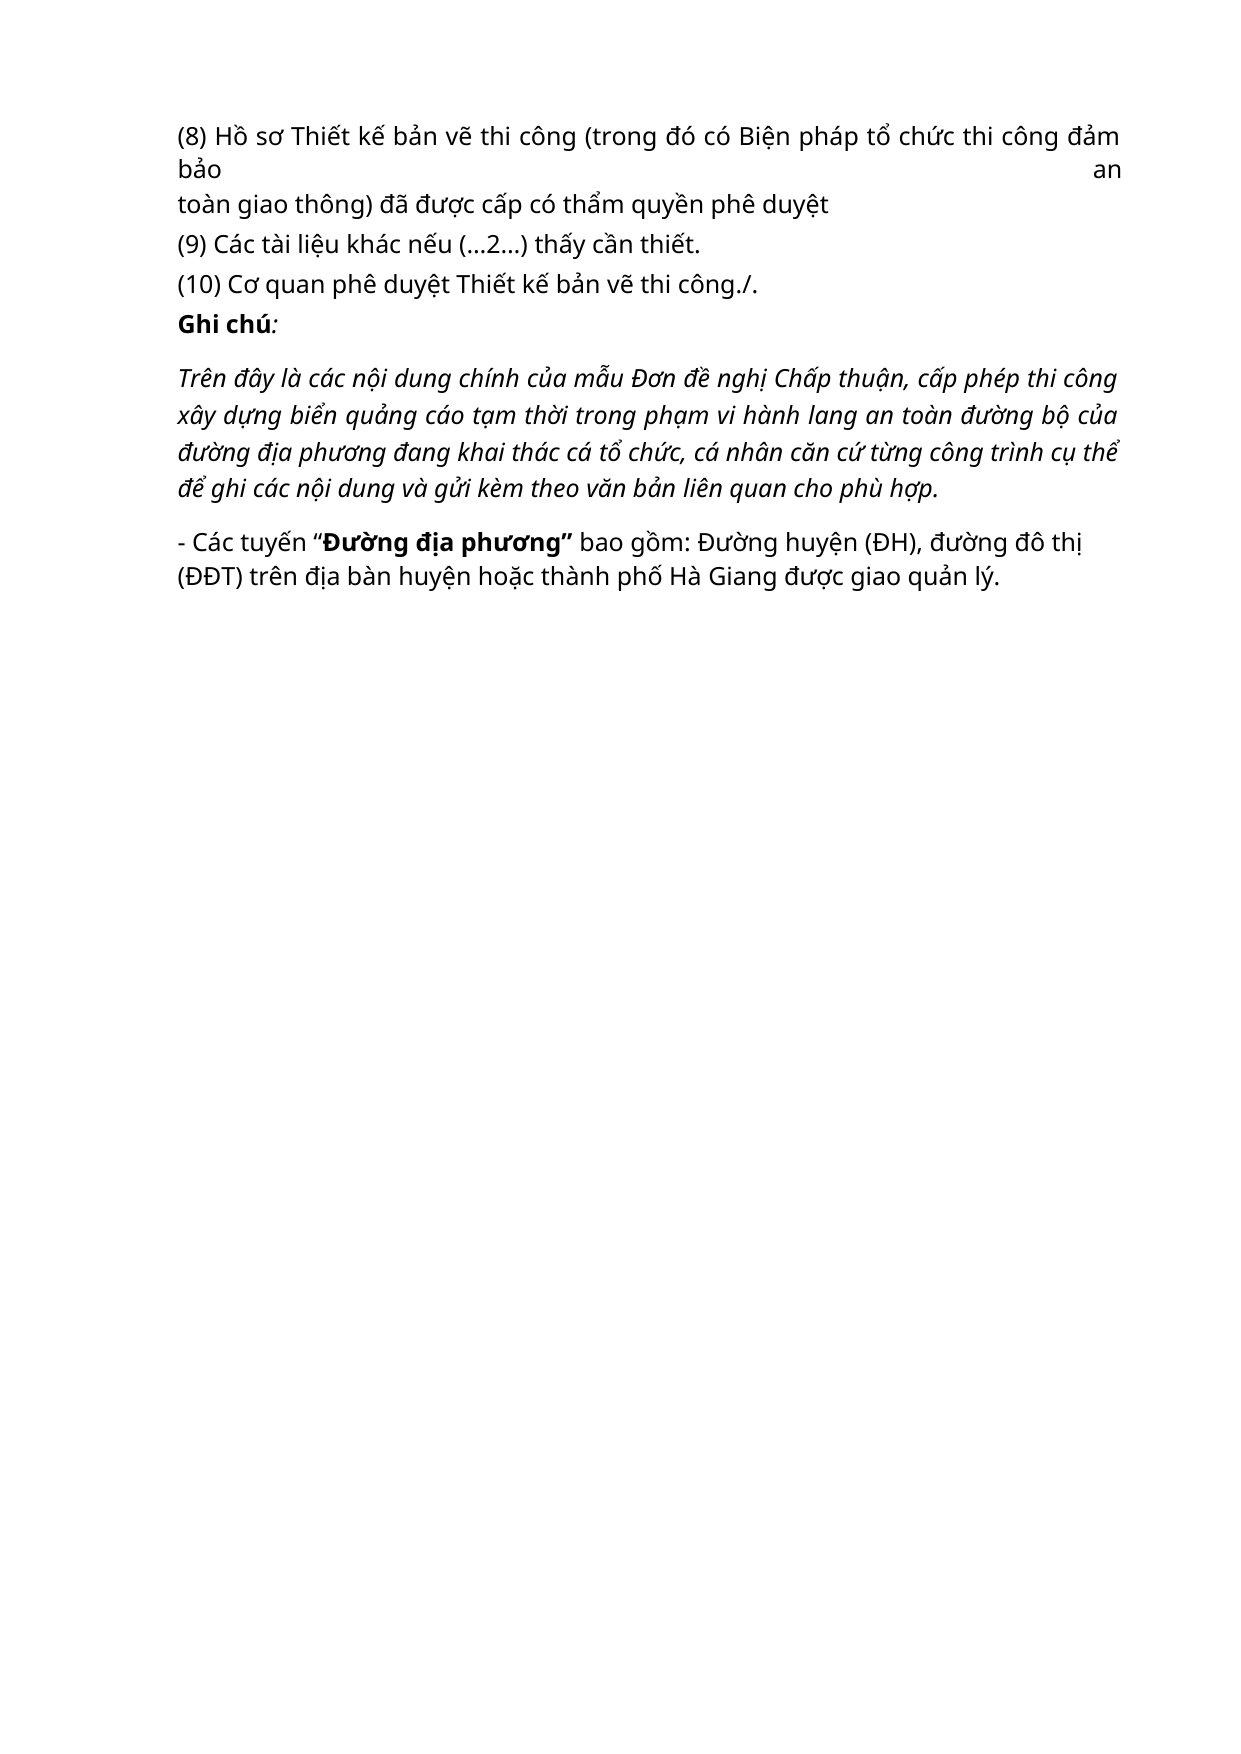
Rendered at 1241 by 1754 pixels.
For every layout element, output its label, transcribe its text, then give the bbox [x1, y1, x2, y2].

text Trên đây là các nội dung chính của mẫu Đơn đề nghị Chấp thuận, cấp phép thi công xây dựng biển quảng cáo tạm thời trong phạm vi hành lang an toàn đường bộ của đường địa phương đang khai thác cá tổ chức, cá nhân căn cứ từng công trình cụ thể để ghi các nội dung và gửi kèm theo văn bản liên quan cho phù hợp. [177, 361, 1122, 505]
text (10) Cơ quan phê duyệt Thiết kế bản vẽ thi công./. [177, 267, 1122, 301]
text (9) Các tài liệu khác nếu (…2…) thấy cần thiết. [177, 227, 1122, 261]
text Ghi chú: [177, 307, 1122, 341]
text - Các tuyến “Đường địa phương” bao gồm: Đường huyện (ĐH), đường đô thị (ĐĐT) trên địa bàn huyện hoặc thành phố Hà Giang được giao quản lý. [177, 524, 1122, 592]
text (8) Hồ sơ Thiết kế bản vẽ thi công (trong đó có Biện pháp tổ chức thi công đảm bảo an toàn giao thông) đã được cấp có thẩm quyền phê duyệt [177, 118, 1122, 220]
